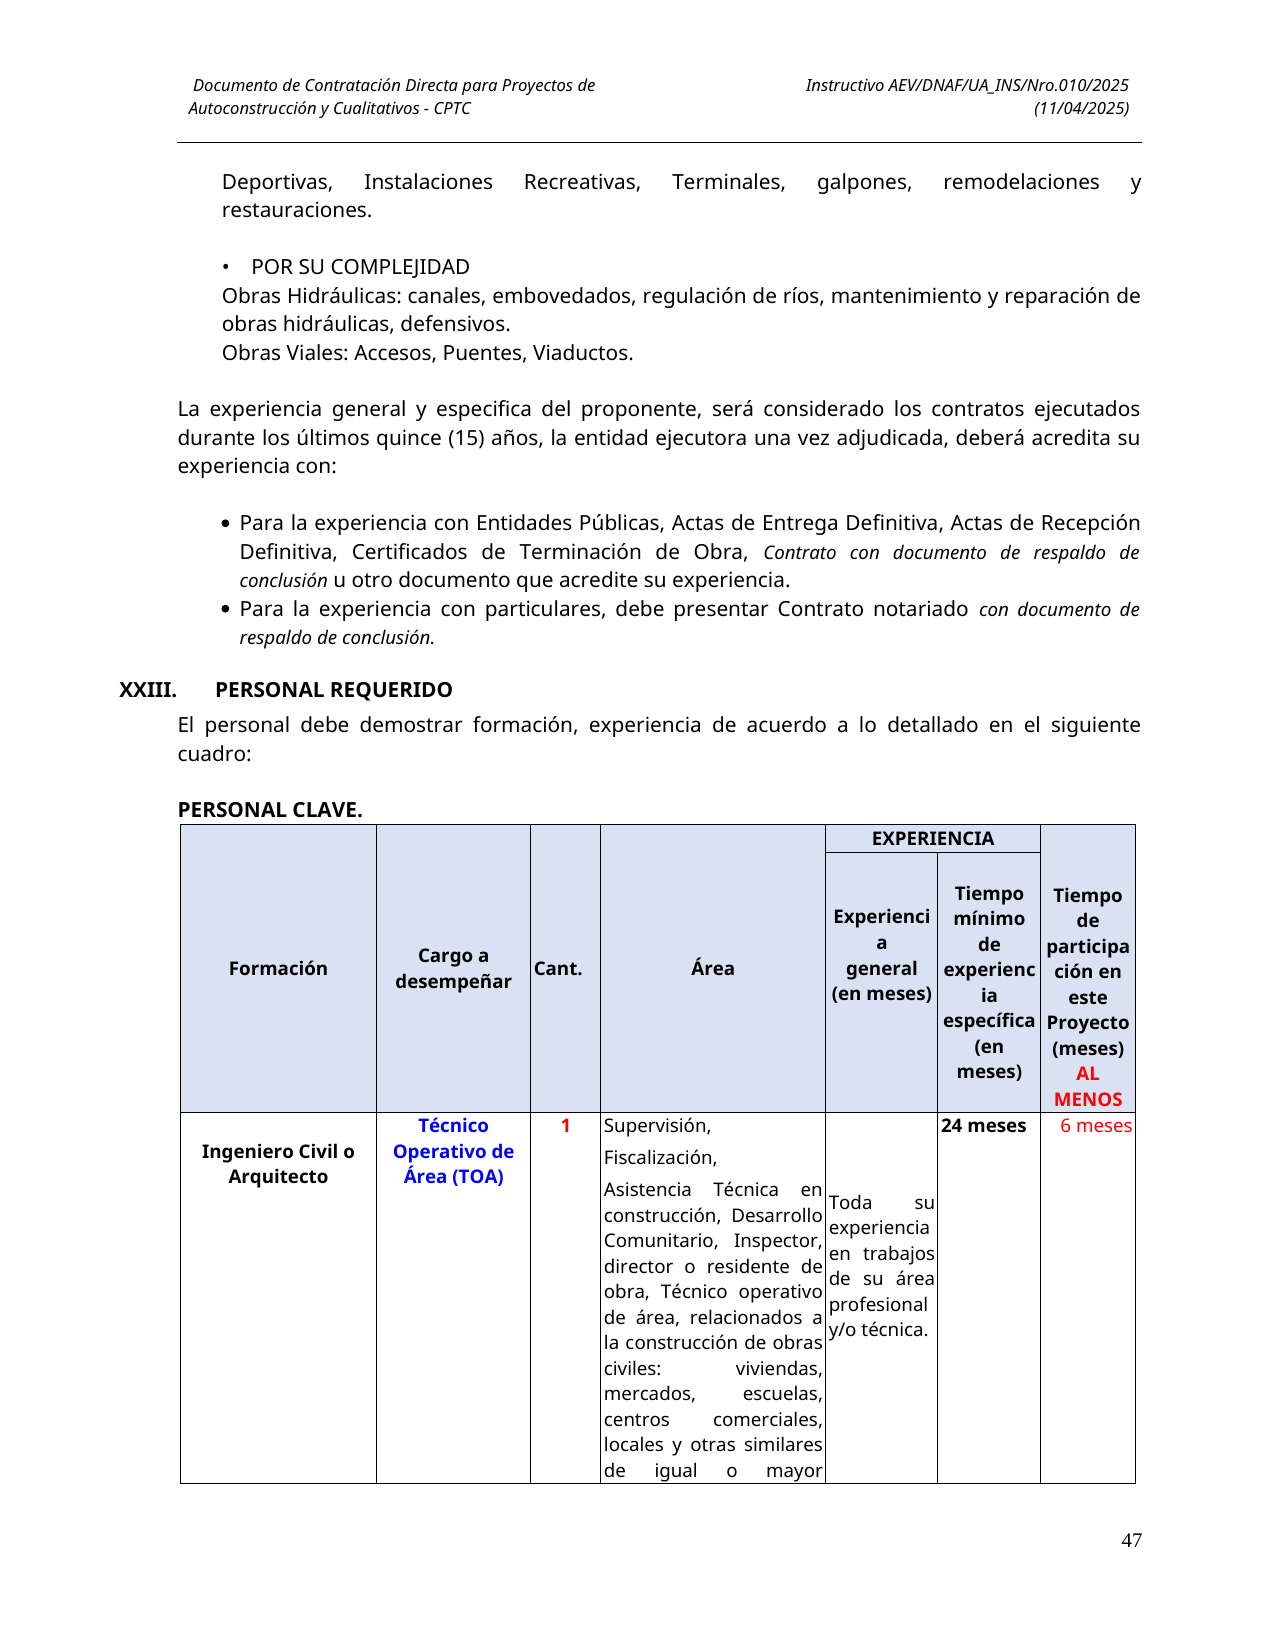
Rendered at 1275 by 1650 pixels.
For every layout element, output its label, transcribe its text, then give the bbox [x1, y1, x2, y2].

table_header Tiempo de participación en este Proyecto (meses) AL MENOS [1041, 825, 1135, 1112]
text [222, 167, 1142, 224]
text El personal debe demostrar formación, experiencia de acuerdo a lo detallado en el siguiente cuadro: [177, 710, 1142, 767]
list Para la experiencia con Entidades Públicas, Actas de Entrega Definitiva, Actas de Recepción Definitiva, Certificados de Terminación de Obra, Contrato con documento de respaldo de conclusión u otro documento que acredite su experiencia. [222, 508, 1142, 594]
table_header Formación [181, 825, 376, 1112]
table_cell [181, 1113, 376, 1483]
table_cell 1 [531, 1113, 600, 1483]
table_cell Experiencia general (en meses) [826, 853, 937, 1112]
list PERSONAL REQUERIDO [177, 676, 1142, 704]
text • POR SU COMPLEJIDAD [222, 252, 1142, 281]
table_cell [826, 1113, 937, 1483]
table_header Cargo a desempeñar [377, 825, 530, 1112]
text Obras Hidráulicas: canales, embovedados, regulación de ríos, mantenimiento y reparación de obras hidráulicas, defensivos. [222, 281, 1142, 338]
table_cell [377, 1113, 530, 1483]
table_cell 6 meses [1041, 1113, 1135, 1483]
text Obras Viales: Accesos, Puentes, Viaductos. [222, 338, 1142, 366]
table_header EXPERIENCIA [826, 825, 1040, 852]
text La experiencia general y especifica del proponente, será considerado los contratos ejecutados durante los últimos quince (15) años, la entidad ejecutora una vez adjudicada, deberá acredita su experiencia con: [177, 394, 1142, 480]
table_header Área [601, 825, 825, 1112]
table_header Cant. [531, 825, 600, 1112]
list Para la experiencia con particulares, debe presentar Contrato notariado con documento de respaldo de conclusión. [222, 594, 1142, 651]
table_cell 24 meses [938, 1113, 1040, 1483]
table_cell Tiempo mínimo de experiencia específica (en meses) [938, 853, 1040, 1112]
text PERSONAL CLAVE. [177, 796, 1142, 824]
